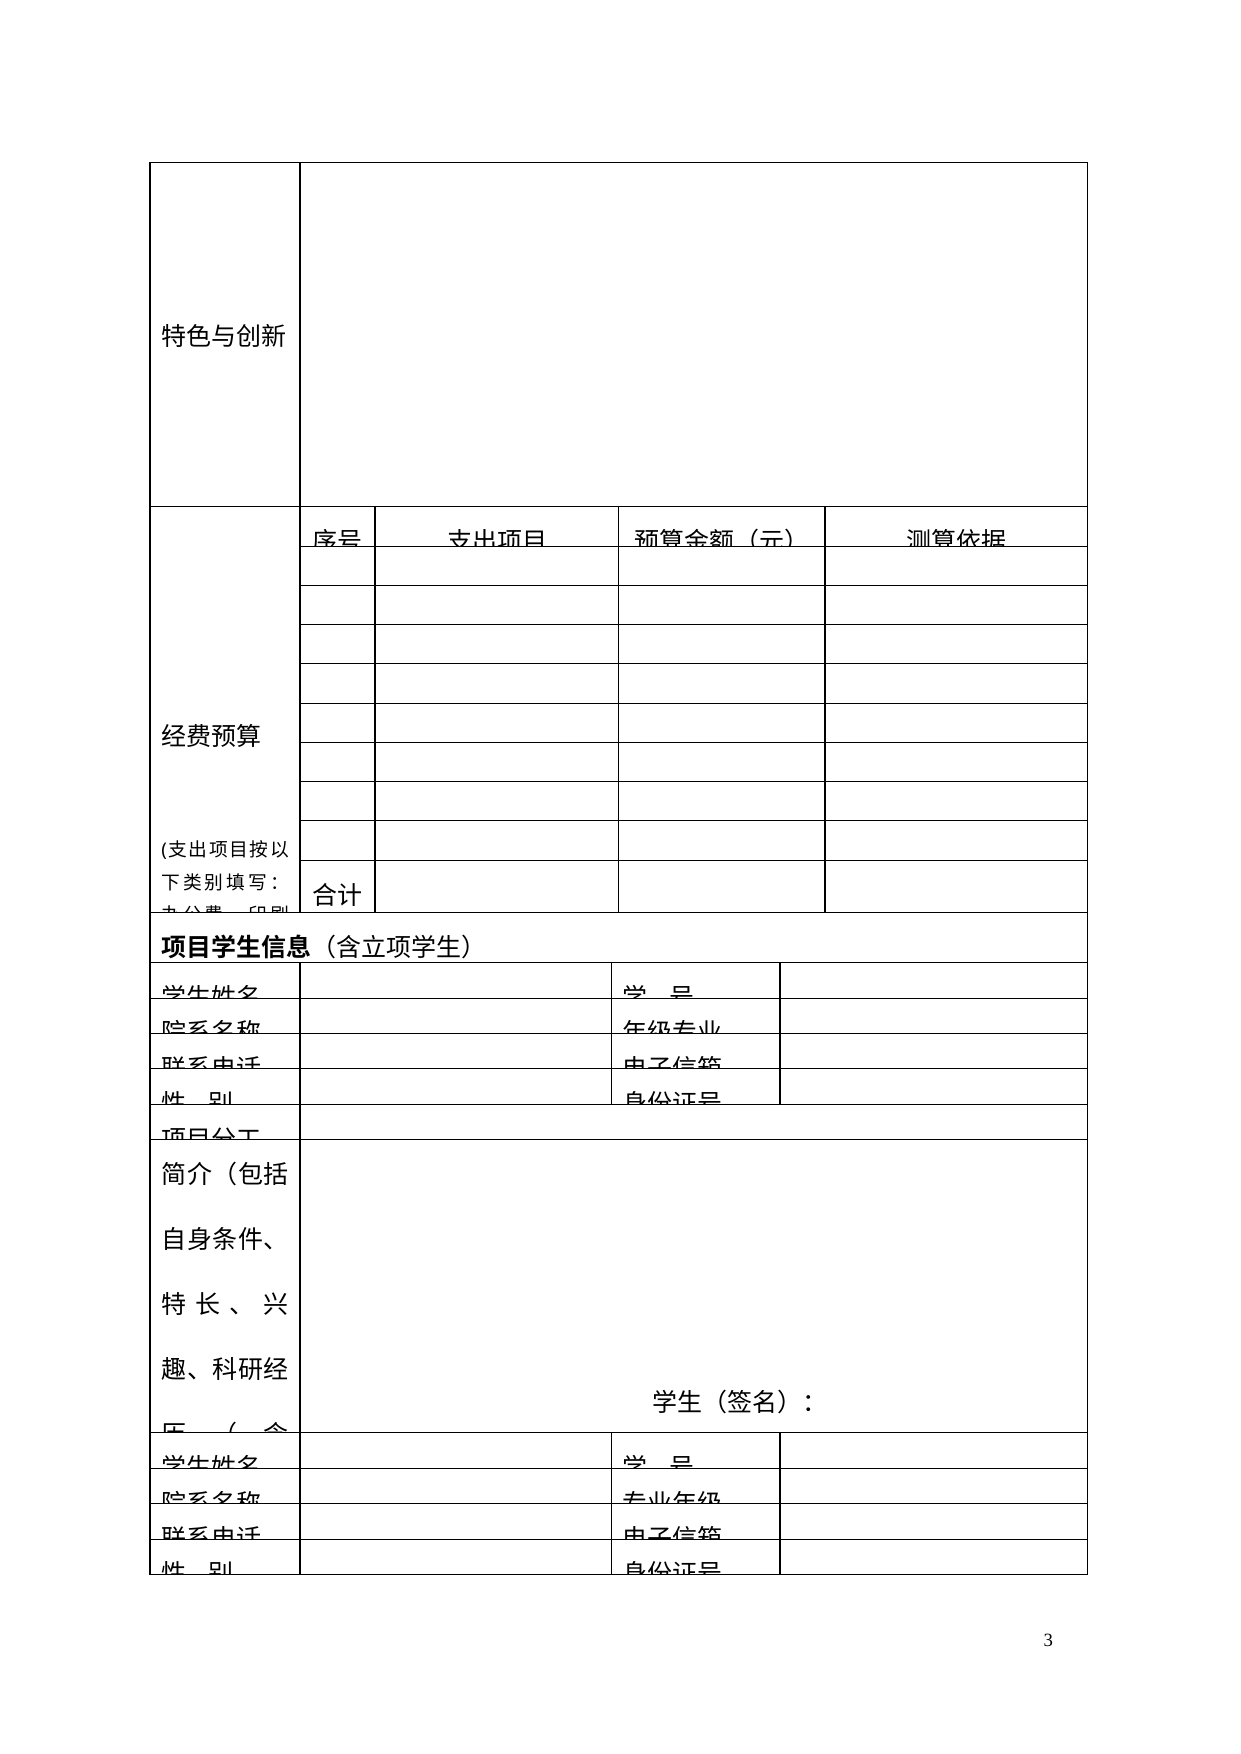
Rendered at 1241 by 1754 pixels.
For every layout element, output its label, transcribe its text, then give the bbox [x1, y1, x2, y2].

table_cell 支出项目 [376, 507, 618, 546]
table_cell [301, 782, 374, 820]
table_cell [826, 547, 1087, 585]
table_cell [826, 586, 1087, 624]
table_cell 院系名称 [151, 1469, 299, 1503]
table_cell 专业年级 [612, 1469, 779, 1503]
table_cell 学生（签名）： 年 月 日 [301, 1140, 1087, 1432]
table_cell [826, 664, 1087, 703]
table_cell [781, 1504, 1087, 1538]
table_cell 经费预算 (支出项目按以下类别填写：办公费、印刷费、邮电费、交通费、差旅费、会议费、培训费、维修费、专用材料费、实验测试费、图书资料费和其他费用) [151, 507, 299, 912]
table_cell 学生姓名 [151, 1433, 299, 1468]
table_cell [376, 664, 618, 703]
table_cell [781, 999, 1087, 1033]
table_cell [781, 963, 1087, 997]
table_cell 项目分工 [151, 1105, 299, 1139]
table_cell 身份证号 [612, 1069, 779, 1104]
table_cell [301, 1105, 1087, 1139]
table_cell 联系电话 [151, 1504, 299, 1538]
table_cell 序号 [301, 507, 374, 546]
table_cell [826, 704, 1087, 742]
table_cell 合计 [301, 861, 374, 912]
table_cell [301, 625, 374, 663]
table_cell 性 别 [151, 1069, 299, 1104]
table_cell 学 号 [612, 1433, 779, 1468]
table_cell 特色与创新 [151, 163, 299, 506]
table_cell 预算金额（元） [619, 507, 824, 546]
table_cell [376, 547, 618, 585]
table_cell [376, 625, 618, 663]
table_cell [301, 1034, 611, 1068]
table_cell [301, 1469, 611, 1503]
table_cell 简介（包括自身条件、特长、兴趣、科研经历（含PRP）及成果等） [151, 1140, 299, 1432]
table_cell [619, 861, 824, 912]
table_cell [301, 1433, 611, 1468]
table_cell [619, 704, 824, 742]
table_cell [301, 999, 611, 1033]
table_cell [619, 821, 824, 860]
table_cell 性 别 [151, 1540, 299, 1574]
table_cell [376, 782, 618, 820]
table_cell [781, 1433, 1087, 1468]
table_cell 学 号 [612, 963, 779, 997]
table_cell [781, 1034, 1087, 1068]
table_cell [301, 1069, 611, 1104]
table_cell [301, 743, 374, 781]
table_cell [619, 586, 824, 624]
table_cell [619, 547, 824, 585]
table_cell [619, 743, 824, 781]
table_cell [826, 782, 1087, 820]
table_cell [376, 586, 618, 624]
table_cell [826, 625, 1087, 663]
table_cell [301, 704, 374, 742]
table_cell 身份证号 [612, 1540, 779, 1574]
table_cell 电子信箱 [612, 1034, 779, 1068]
table_cell 年级专业 [612, 999, 779, 1033]
table_cell [301, 664, 374, 703]
table_cell 联系电话 [151, 1034, 299, 1068]
table_cell [301, 821, 374, 860]
table_cell 院系名称 [151, 999, 299, 1033]
table_cell [619, 664, 824, 703]
table_cell [301, 547, 374, 585]
table_cell [826, 821, 1087, 860]
table_cell [301, 1504, 611, 1538]
table_cell [301, 586, 374, 624]
table_cell 测算依据 [826, 507, 1087, 546]
table_cell [826, 743, 1087, 781]
table_cell [376, 821, 618, 860]
table_cell [781, 1069, 1087, 1104]
table_cell 学生姓名 [151, 963, 299, 997]
table_cell 电子信箱 [612, 1504, 779, 1538]
table_cell [781, 1540, 1087, 1574]
table_cell [781, 1469, 1087, 1503]
table_cell [619, 625, 824, 663]
table_cell [301, 1540, 611, 1574]
table_cell [619, 782, 824, 820]
table_cell 项目学生信息（含立项学生） [151, 913, 1087, 962]
table_cell [376, 743, 618, 781]
table_cell [376, 704, 618, 742]
table_cell [301, 163, 1087, 506]
table_cell [826, 861, 1087, 912]
table_cell [376, 861, 618, 912]
table_cell [301, 963, 611, 997]
